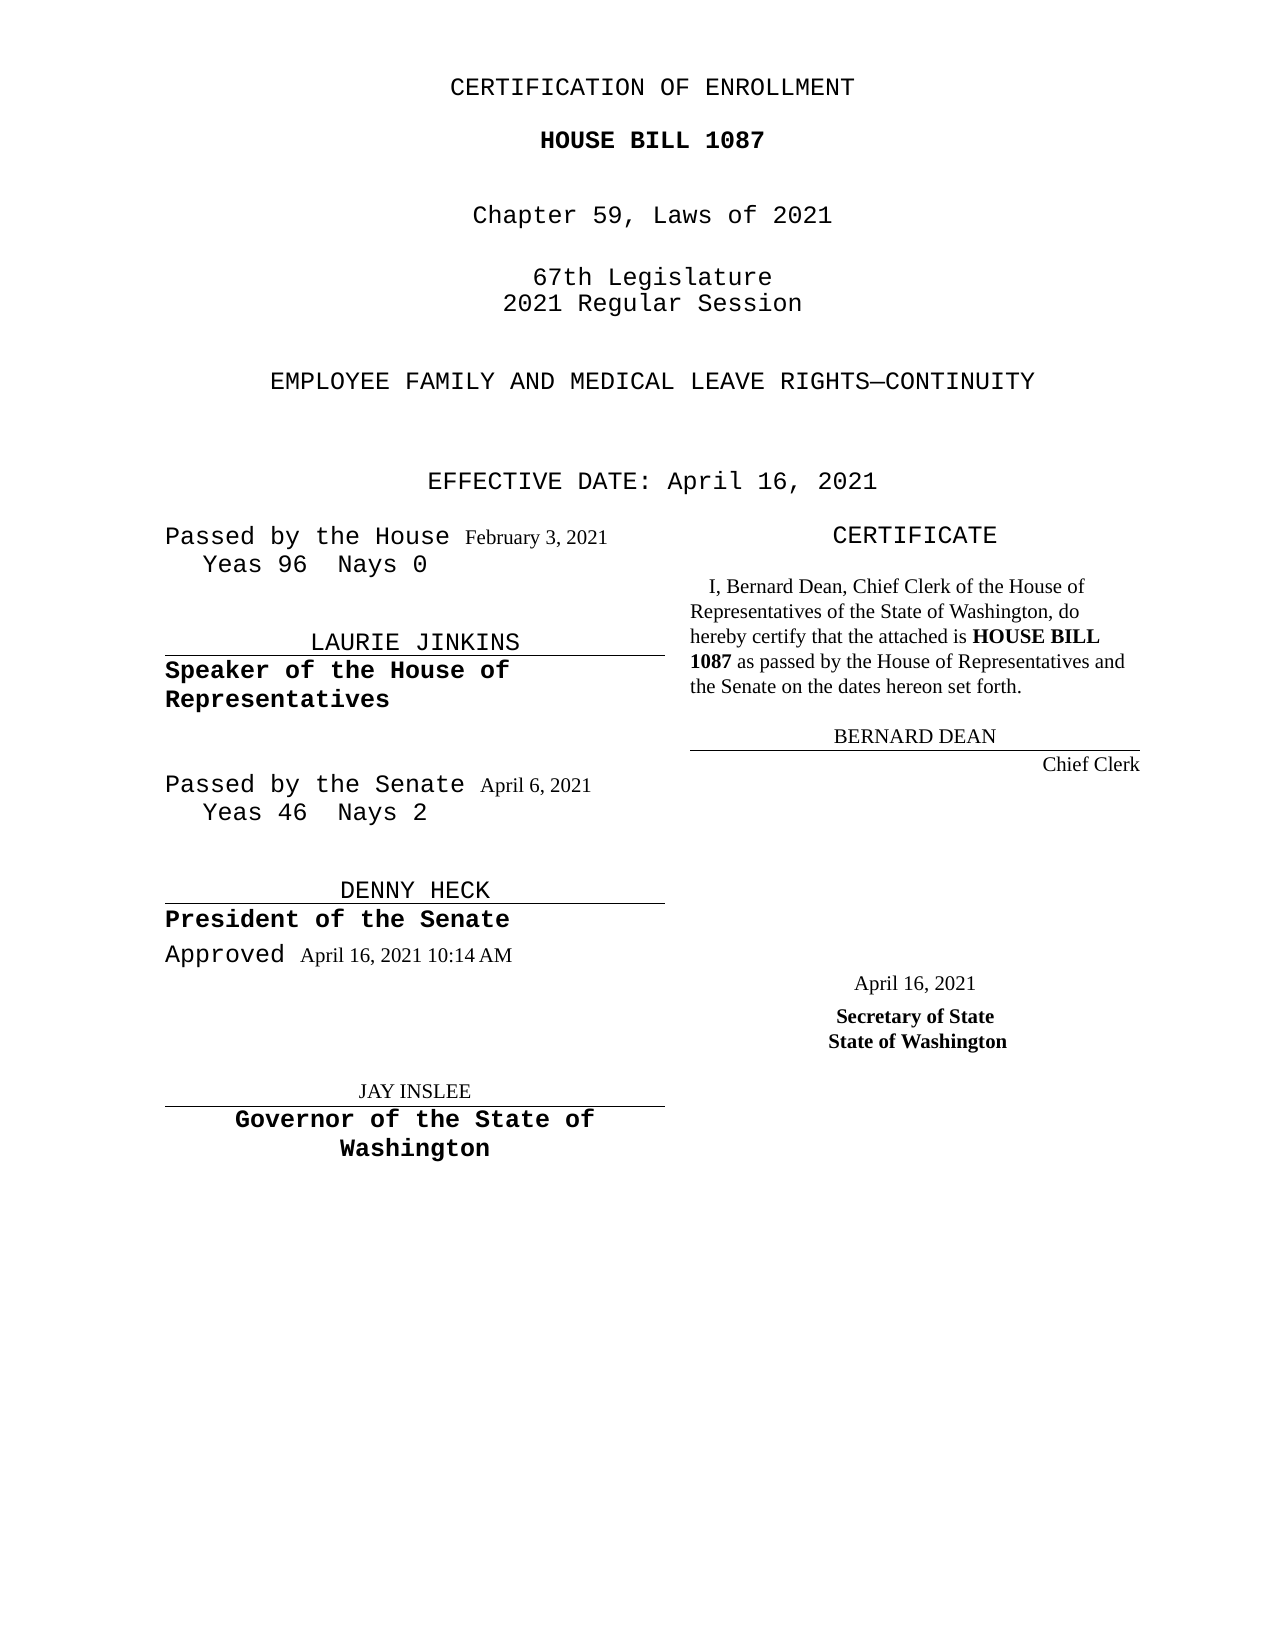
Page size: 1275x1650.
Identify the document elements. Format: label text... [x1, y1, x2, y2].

text Chapter 59, Laws of 2021 [135, 203, 1170, 228]
table_cell April 16, 2021 [678, 939, 1152, 999]
table_cell Approved April 16, 2021 10:14 AM [153, 939, 677, 999]
text 67th Legislature [135, 266, 1170, 291]
text 2021 Regular Session [135, 291, 1170, 319]
text EFFECTIVE DATE: April 16, 2021 [135, 469, 1170, 494]
table_header CERTIFICATE I, Bernard Dean, Chief Clerk of the House of Representatives of the State of Washington, do hereby certify that the attached is HOUSE BILL 1087 as passed by the House of Representatives and the Senate on the dates hereon set forth. BERNARD DEAN Chief Clerk [678, 519, 1152, 939]
table_cell JAY INSLEE Governor of the State of Washington [153, 1000, 677, 1168]
text HOUSE BILL 1087 [135, 128, 1170, 153]
table_header Passed by the House February 3, 2021 Yeas 96 Nays 0 LAURIE JINKINS Speaker of the House of Representatives Passed by the Senate April 6, 2021 Yeas 46 Nays 2 DENNY HECK President of the Senate [153, 519, 677, 939]
text EMPLOYEE FAMILY AND MEDICAL LEAVE RIGHTS—CONTINUITY [135, 369, 1170, 394]
text CERTIFICATION OF ENROLLMENT [135, 75, 1170, 103]
table_cell Secretary of State State of Washington [678, 1000, 1152, 1168]
